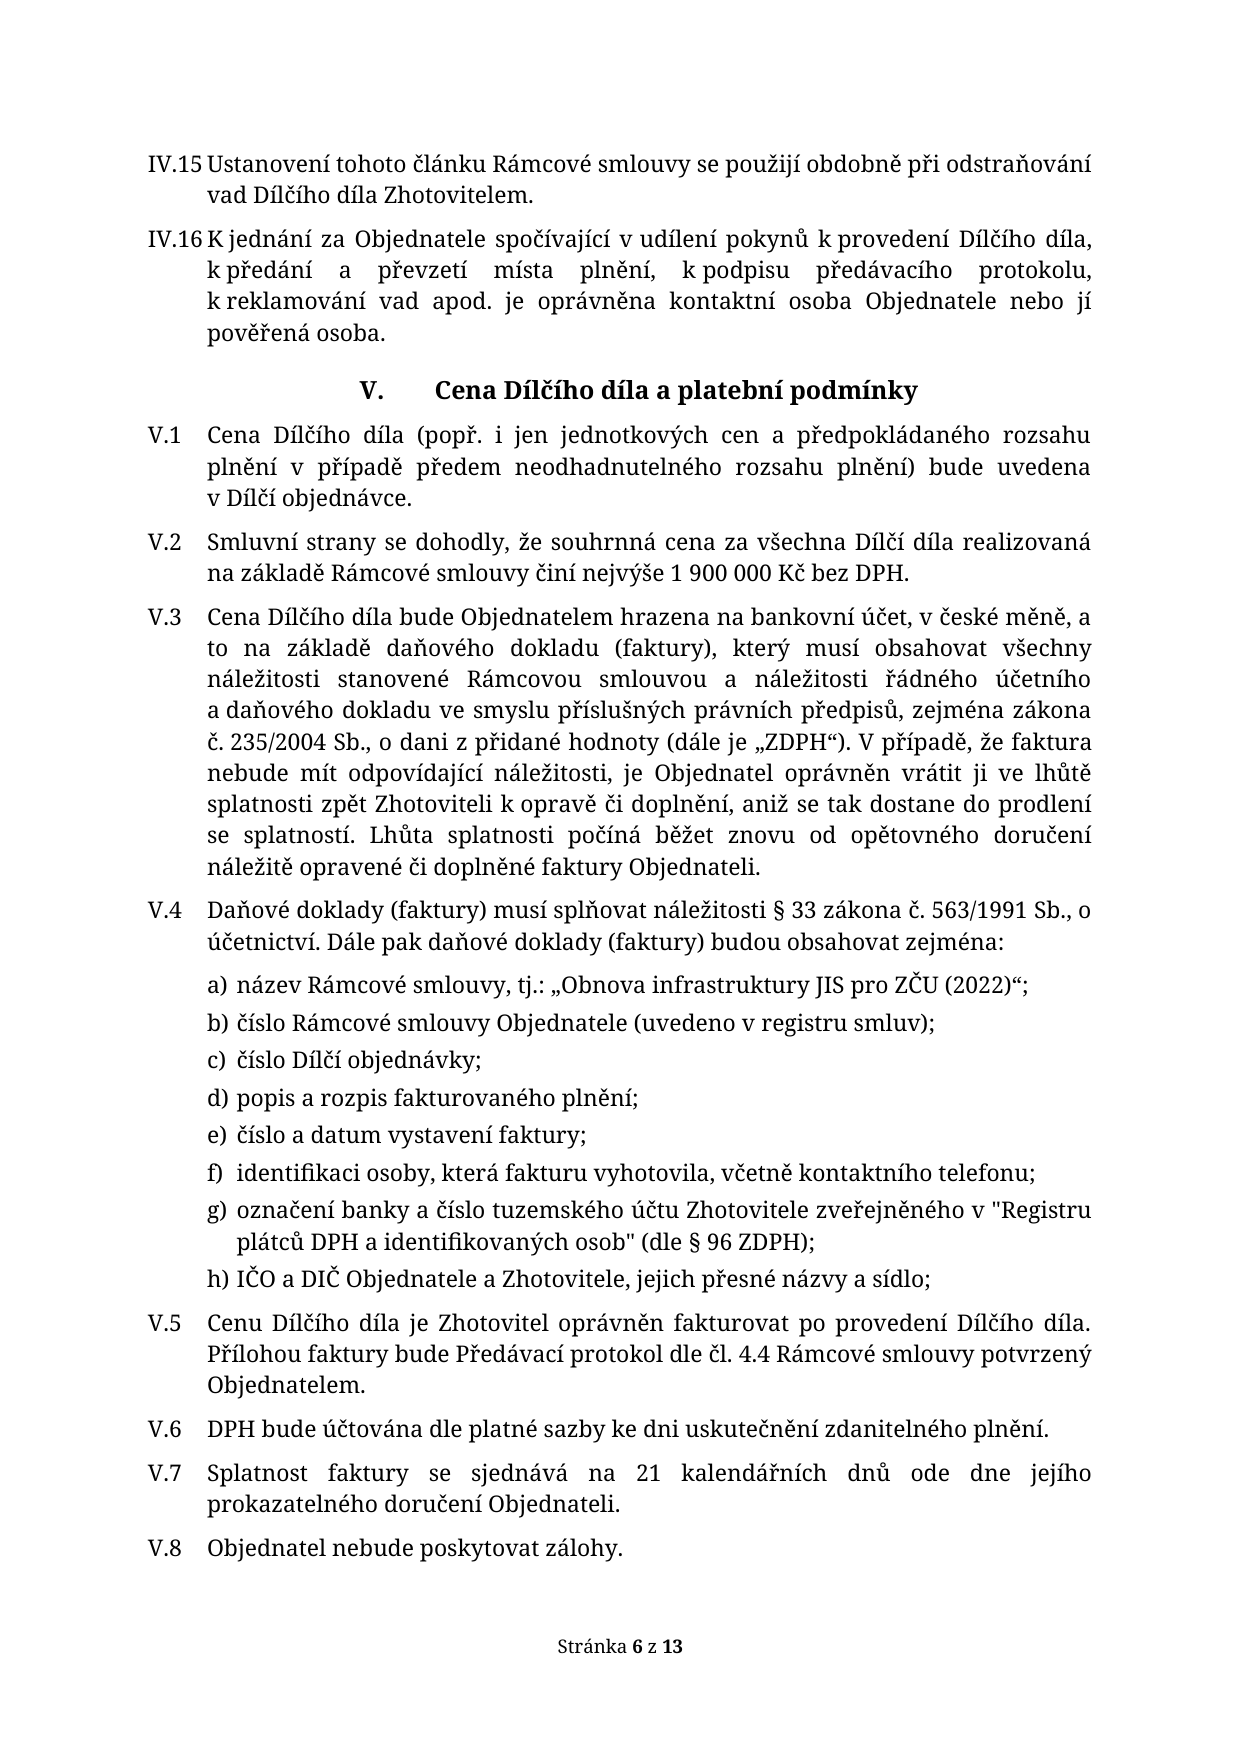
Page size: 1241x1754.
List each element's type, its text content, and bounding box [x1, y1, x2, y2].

list Smluvní strany se dohodly, že souhrnná cena za všechna Dílčí díla realizovaná na základě Rámcové smlouvy činí nejvýše 1 900 000 Kč bez DPH. [148, 526, 1092, 588]
list Cena Dílčího díla (popř. i jen jednotkových cen a předpokládaného rozsahu plnění v případě předem neodhadnutelného rozsahu plnění) bude uvedena v Dílčí objednávce. [148, 419, 1092, 513]
list Cena Dílčího díla bude Objednatelem hrazena na bankovní účet, v české měně, a to na základě daňového dokladu (faktury), který musí obsahovat všechny náležitosti stanovené Rámcovou smlouvou a náležitosti řádného účetního a daňového dokladu ve smyslu příslušných právních předpisů, zejména zákona č. 235/2004 Sb., o dani z přidané hodnoty (dále je „ZDPH“). V případě, že faktura nebude mít odpovídající náležitosti, je Objednatel oprávněn vrátit ji ve lhůtě splatnosti zpět Zhotoviteli k opravě či doplnění, aniž se tak dostane do prodlení se splatností. Lhůta splatnosti počíná běžet znovu od opětovného doručení náležitě opravené či doplněné faktury Objednateli. [148, 601, 1092, 882]
list IČO a DIČ Objednatele a Zhotovitele, jejich přesné názvy a sídlo; [207, 1263, 1092, 1294]
list Daňové doklady (faktury) musí splňovat náležitosti § 33 zákona č. 563/1991 Sb., o účetnictví. Dále pak daňové doklady (faktury) budou obsahovat zejména: [148, 894, 1092, 957]
list číslo Rámcové smlouvy Objednatele (uvedeno v registru smluv); [207, 1007, 1092, 1038]
list číslo Dílčí objednávky; [207, 1044, 1092, 1076]
list Splatnost faktury se sjednává na 21 kalendářních dnů ode dne jejího prokazatelného doručení Objednateli. [148, 1457, 1092, 1519]
list DPH bude účtována dle platné sazby ke dni uskutečnění zdanitelného plnění. [148, 1413, 1092, 1444]
list číslo a datum vystavení faktury; [207, 1119, 1092, 1151]
list Objednatel nebude poskytovat zálohy. [148, 1532, 1092, 1563]
list název Rámcové smlouvy, tj.: „Obnova infrastruktury JIS pro ZČU (2022)“; [207, 969, 1092, 1001]
list Cenu Dílčího díla je Zhotovitel oprávněn fakturovat po provedení Dílčího díla. Přílohou faktury bude Předávací protokol dle čl. 4.4 Rámcové smlouvy potvrzený Objednatelem. [148, 1307, 1092, 1401]
list identifikaci osoby, která fakturu vyhotovila, včetně kontaktního telefonu; [207, 1157, 1092, 1188]
list K jednání za Objednatele spočívající v udílení pokynů k provedení Dílčího díla, k předání a převzetí místa plnění, k podpisu předávacího protokolu, k reklamování vad apod. je oprávněna kontaktní osoba Objednatele nebo jí pověřená osoba. [148, 223, 1092, 348]
list označení banky a číslo tuzemského účtu Zhotovitele zveřejněného v "Registru plátců DPH a identifikovaných osob" (dle § 96 ZDPH); [207, 1194, 1092, 1257]
list Ustanovení tohoto článku Rámcové smlouvy se použijí obdobně při odstraňování vad Dílčího díla Zhotovitelem. [148, 148, 1092, 210]
list Cena Dílčího díla a platební podmínky [185, 373, 1092, 407]
list popis a rozpis fakturovaného plnění; [207, 1082, 1092, 1113]
